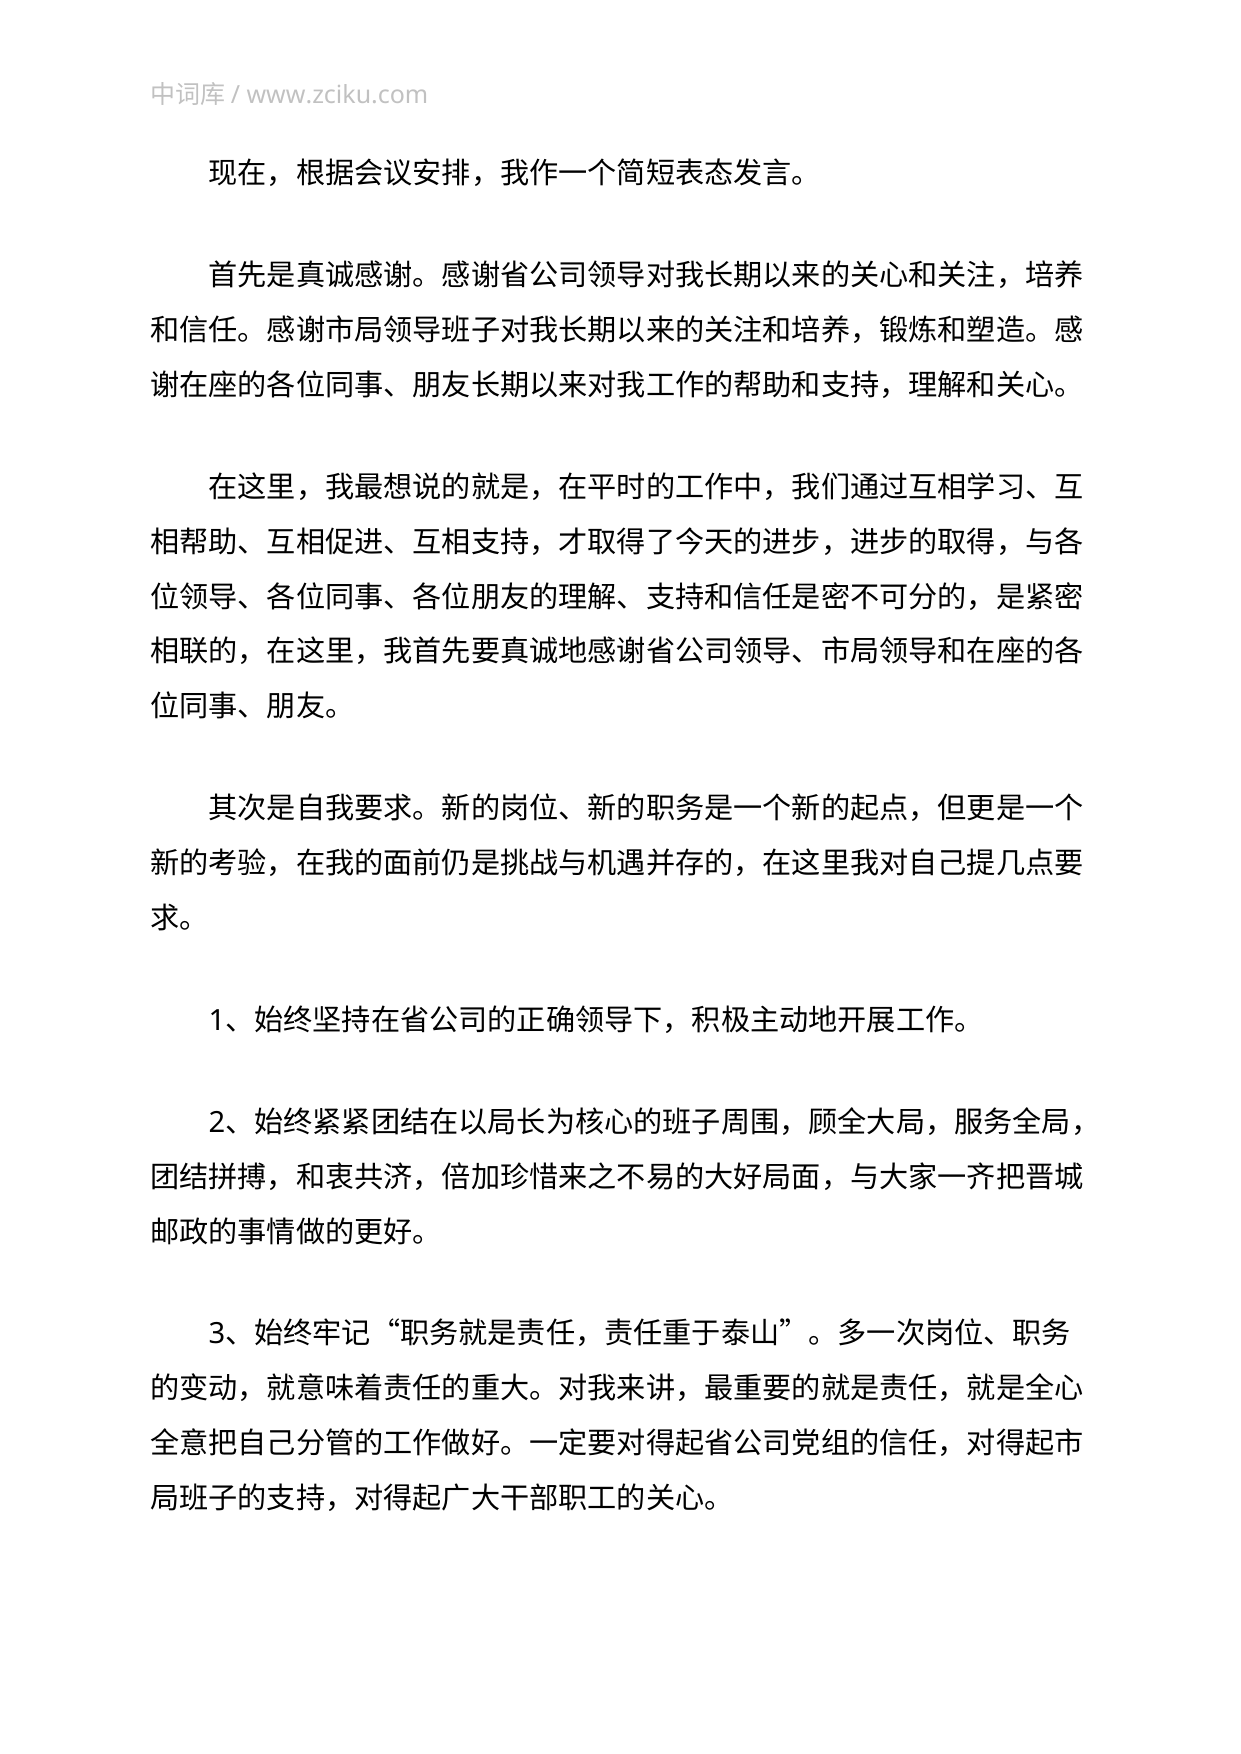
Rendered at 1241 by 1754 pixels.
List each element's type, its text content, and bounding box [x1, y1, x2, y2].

text 其次是自我要求。新的岗位、新的职务是一个新的起点，但更是一个新的考验，在我的面前仍是挑战与机遇并存的，在这里我对自己提几点要求。 [150, 785, 1090, 937]
text 3、始终牢记“职务就是责任，责任重于泰山”。多一次岗位、职务的变动，就意味着责任的重大。对我来讲，最重要的就是责任，就是全心全意把自己分管的工作做好。一定要对得起省公司党组的信任，对得起市局班子的支持，对得起广大干部职工的关心。 [150, 1310, 1090, 1517]
text 现在，根据会议安排，我作一个简短表态发言。 [150, 150, 1090, 192]
text 1、始终坚持在省公司的正确领导下，积极主动地开展工作。 [150, 996, 1090, 1039]
text 首先是真诚感谢。感谢省公司领导对我长期以来的关心和关注，培养和信任。感谢市局领导班子对我长期以来的关注和培养，锻炼和塑造。感谢在座的各位同事、朋友长期以来对我工作的帮助和支持，理解和关心。 [150, 252, 1090, 404]
text 在这里，我最想说的就是，在平时的工作中，我们通过互相学习、互相帮助、互相促进、互相支持，才取得了今天的进步，进步的取得，与各位领导、各位同事、各位朋友的理解、支持和信任是密不可分的，是紧密相联的，在这里，我首先要真诚地感谢省公司领导、市局领导和在座的各位同事、朋友。 [150, 463, 1090, 725]
text 2、始终紧紧团结在以局长为核心的班子周围，顾全大局，服务全局，团结拼搏，和衷共济，倍加珍惜来之不易的大好局面，与大家一齐把晋城邮政的事情做的更好。 [150, 1098, 1090, 1250]
